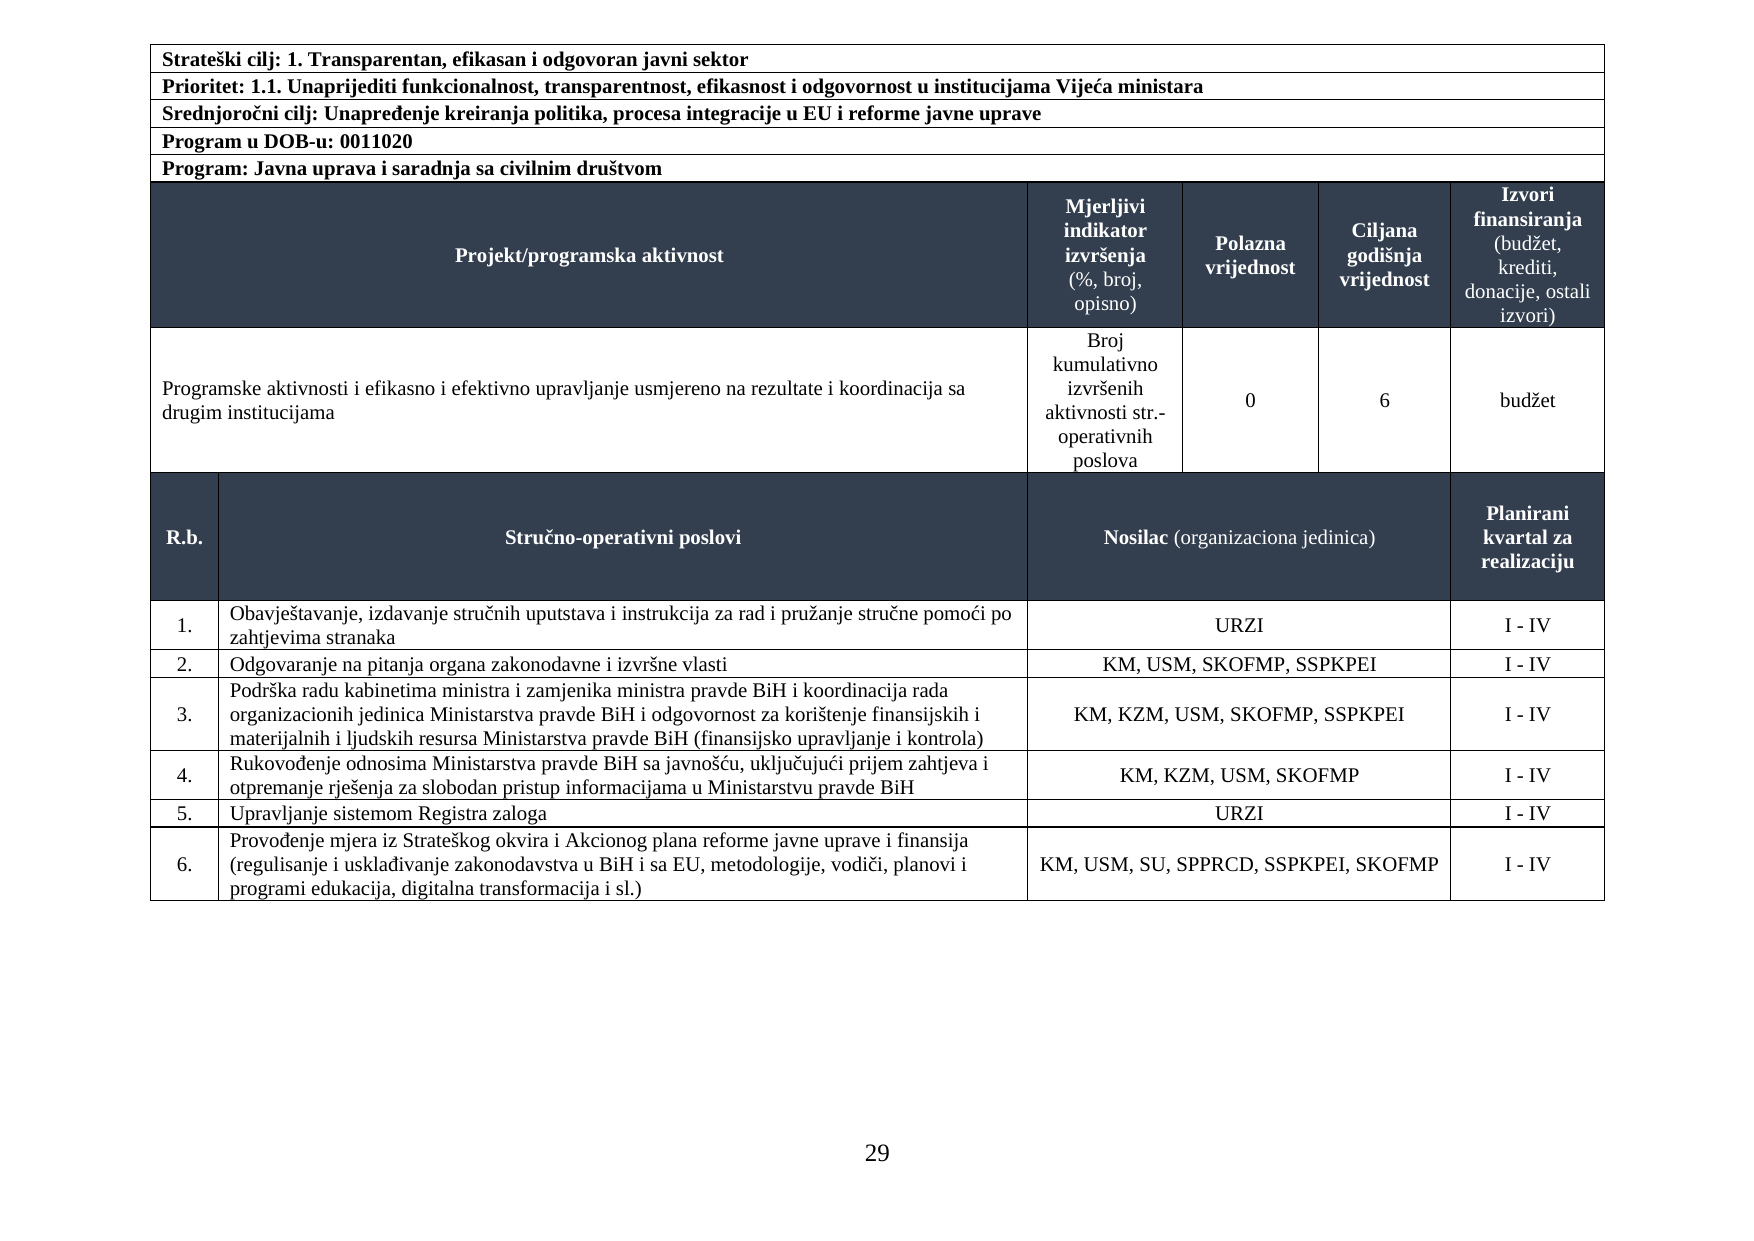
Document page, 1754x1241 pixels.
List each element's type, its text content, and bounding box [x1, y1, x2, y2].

table_cell Ciljana godišnja vrijednost [1319, 183, 1450, 327]
table_cell Rukovođenje odnosima Ministarstva pravde BiH sa javnošću, uključujući prijem zahtjeva i otpremanje rješenja za slobodan pristup informacijama u Ministarstvu pravde BiH [219, 751, 1027, 799]
table_cell Srednjoročni cilj: Unapređenje kreiranja politika, procesa integracije u EU i reforme javne uprave [151, 100, 1604, 127]
table_cell I - IV [1451, 800, 1604, 826]
table_cell I - IV [1451, 751, 1604, 799]
table_cell Nosilac (organizaciona jedinica) [1028, 473, 1450, 600]
table_cell I - IV [1451, 828, 1604, 900]
table_cell URZI [1028, 800, 1450, 826]
table_cell 1. [151, 601, 218, 649]
table_cell Prioritet: 1.1. Unaprijediti funkcionalnost, transparentnost, efikasnost i odgovornost u institucijama Vijeća ministara [151, 73, 1604, 99]
table_cell Podrška radu kabinetima ministra i zamjenika ministra pravde BiH i koordinacija rada organizacionih jedinica Ministarstva pravde BiH i odgovornost za korištenje finansijskih i materijalnih i ljudskih resursa Ministarstva pravde BiH (finansijsko upravljanje i kontrola) [219, 678, 1027, 750]
table_cell Stručno-operativni poslovi [219, 473, 1027, 600]
table_cell 6. [151, 828, 218, 900]
table_cell Mjerljivi indikator izvršenja (%, broj, opisno) [1028, 183, 1182, 327]
table_cell KM, KZM, USM, SKOFMP, SSPKPEI [1028, 678, 1450, 750]
table_cell Program: Javna uprava i saradnja sa civilnim društvom [151, 155, 1604, 181]
table_header Strateški cilj: 1. Transparentan, efikasan i odgovoran javni sektor [151, 45, 1604, 72]
table_cell Provođenje mjera iz Strateškog okvira i Akcionog plana reforme javne uprave i finansija (regulisanje i usklađivanje zakonodavstva u BiH i sa EU, metodologije, vodiči, planovi i programi edukacija, digitalna transformacija i sl.) [219, 828, 1027, 900]
table_cell Obavještavanje, izdavanje stručnih uputstava i instrukcija za rad i pružanje stručne pomoći po zahtjevima stranaka [219, 601, 1027, 649]
table_cell R.b. [151, 473, 218, 600]
table_cell I - IV [1451, 678, 1604, 750]
table_cell URZI [1028, 601, 1450, 649]
table_cell Polazna vrijednost [1183, 183, 1318, 327]
table_cell Programske aktivnosti i efikasno i efektivno upravljanje usmjereno na rezultate i koordinacija sa drugim institucijama [151, 328, 1027, 472]
table_cell Planirani kvartal za realizaciju [1451, 473, 1604, 600]
table_cell KM, USM, SKOFMP, SSPKPEI [1028, 650, 1450, 677]
table_cell I - IV [1451, 650, 1604, 677]
table_cell Izvori finansiranja (budžet, krediti, donacije, ostali izvori) [1451, 183, 1604, 327]
table_cell budžet [1451, 328, 1604, 472]
table_cell 2. [151, 650, 218, 677]
table_cell 6 [1319, 328, 1450, 472]
table_cell 5. [151, 800, 218, 826]
table_cell 3. [151, 678, 218, 750]
table_cell KM, KZM, USM, SKOFMP [1028, 751, 1450, 799]
table_cell 4. [151, 751, 218, 799]
table_cell Upravljanje sistemom Registra zaloga [219, 800, 1027, 826]
table_cell KM, USM, SU, SPPRCD, SSPKPEI, SKOFMP [1028, 828, 1450, 900]
table_cell 0 [1183, 328, 1318, 472]
table_cell Odgovaranje na pitanja organa zakonodavne i izvršne vlasti [219, 650, 1027, 677]
table_cell Broj kumulativno izvršenih aktivnosti str.-operativnih poslova [1028, 328, 1182, 472]
table_cell I - IV [1451, 601, 1604, 649]
table_cell Projekt/programska aktivnost [151, 183, 1027, 327]
table_cell Program u DOB-u: 0011020 [151, 128, 1604, 154]
